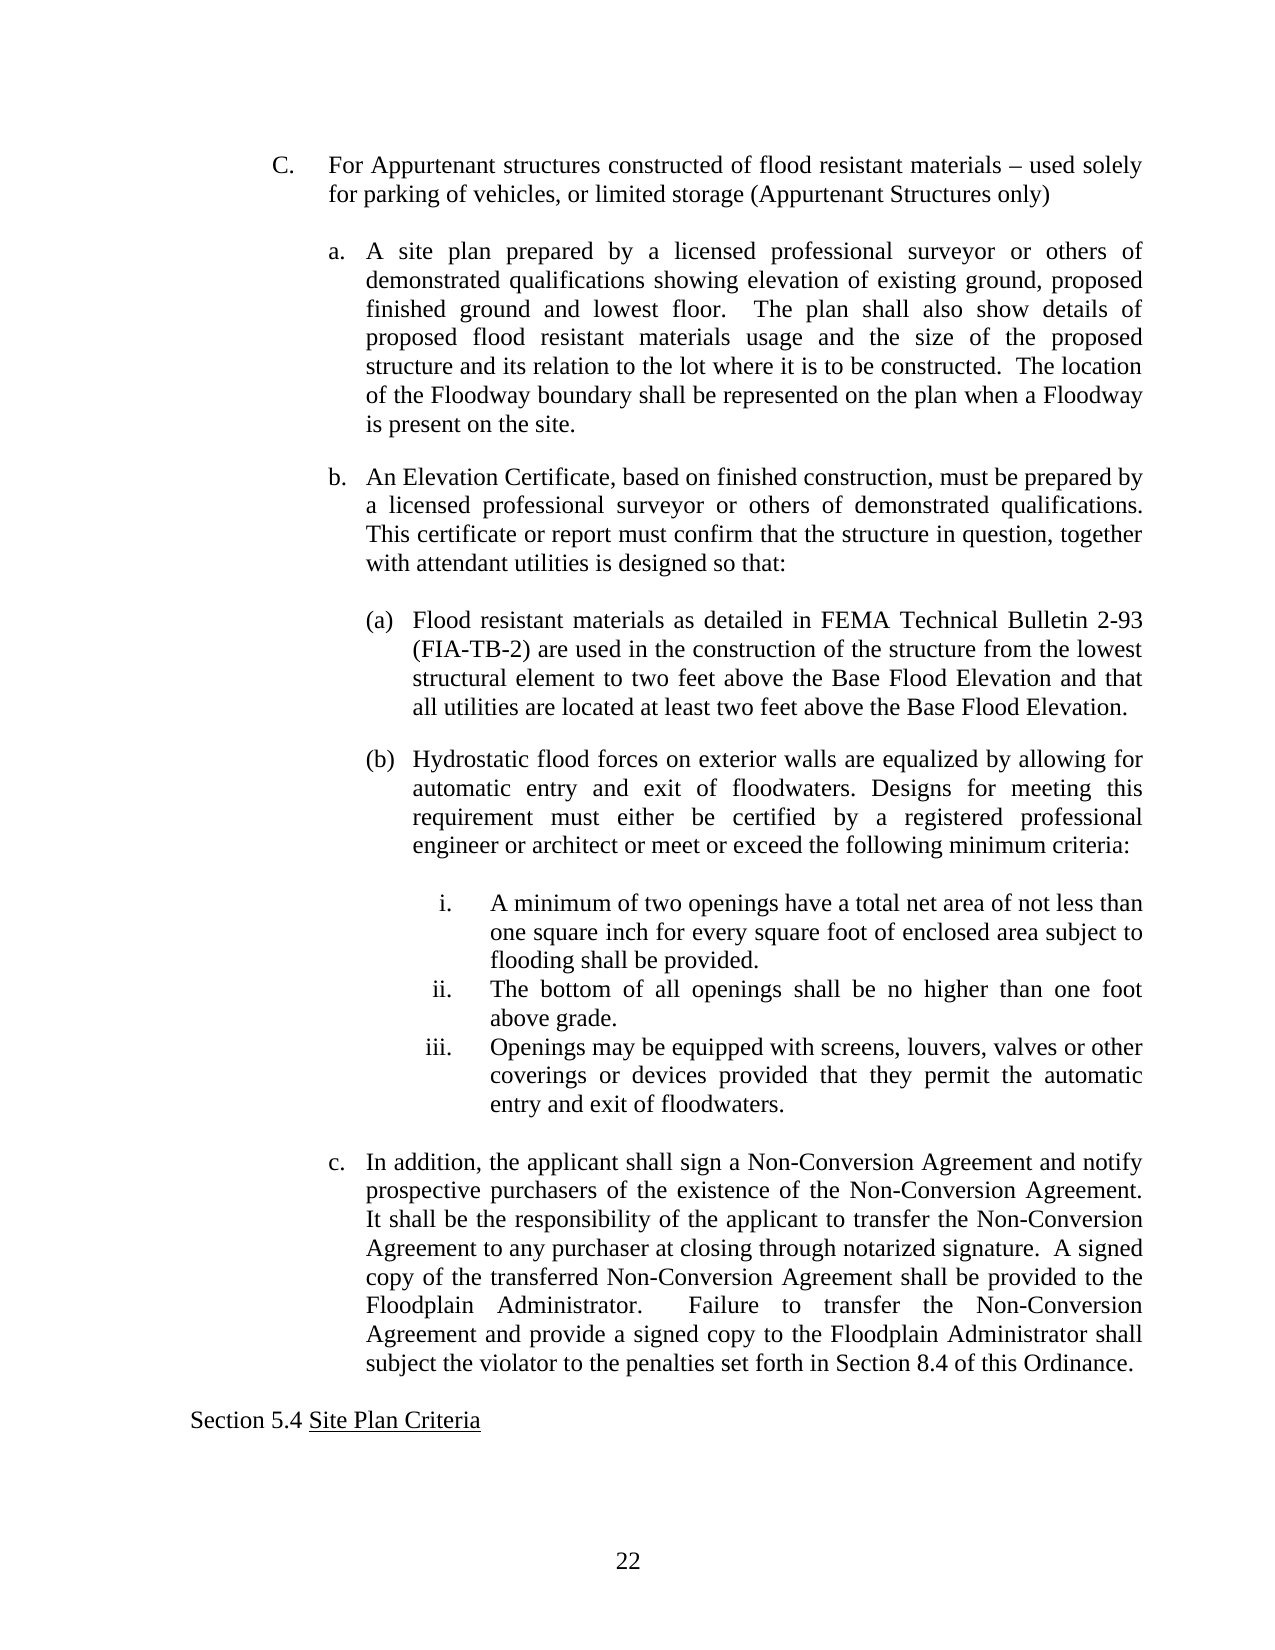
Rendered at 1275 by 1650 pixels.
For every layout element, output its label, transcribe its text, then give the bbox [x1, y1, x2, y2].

list An Elevation Certificate, based on finished construction, must be prepared by a licensed professional surveyor or others of demonstrated qualifications. This certificate or report must confirm that the structure in question, together with attendant utilities is designed so that: [328, 462, 1144, 577]
list A minimum of two openings have a total net area of not less than one square inch for every square foot of enclosed area subject to flooding shall be provided. [452, 888, 1144, 974]
list A site plan prepared by a licensed professional surveyor or others of demonstrated qualifications showing elevation of existing ground, proposed finished ground and lowest floor. The plan shall also show details of proposed flood resistant materials usage and the size of the proposed structure and its relation to the lot where it is to be constructed. The location of the Floodway boundary shall be represented on the plan when a Floodway is present on the site. [328, 236, 1144, 437]
list Flood resistant materials as detailed in FEMA Technical Bulletin 2-93 (FIA-TB-2) are used in the construction of the structure from the lowest structural element to two feet above the Base Flood Elevation and that all utilities are located at least two feet above the Base Flood Elevation. [366, 605, 1144, 720]
list The bottom of all openings shall be no higher than one foot above grade. [452, 974, 1144, 1032]
text Section 5.4 Site Plan Criteria [190, 1406, 1144, 1434]
list Hydrostatic flood forces on exterior walls are equalized by allowing for automatic entry and exit of floodwaters. Designs for meeting this requirement must either be certified by a registered professional engineer or architect or meet or exceed the following minimum criteria: [366, 744, 1144, 859]
list For Appurtenant structures constructed of flood resistant materials – used solely for parking of vehicles, or limited storage (Appurtenant Structures only) [272, 150, 1144, 207]
text c. In addition, the applicant shall sign a Non-Conversion Agreement and notify prospective purchasers of the existence of the Non-Conversion Agreement. It shall be the responsibility of the applicant to transfer the Non-Conversion Agreement to any purchaser at closing through notarized signature. A signed copy of the transferred Non-Conversion Agreement shall be provided to the Floodplain Administrator. Failure to transfer the Non-Conversion Agreement and provide a signed copy to the Floodplain Administrator shall subject the violator to the penalties set forth in Section 8.4 of this Ordinance. [328, 1147, 1144, 1377]
list Openings may be equipped with screens, louvers, valves or other coverings or devices provided that they permit the automatic entry and exit of floodwaters. [452, 1032, 1144, 1118]
